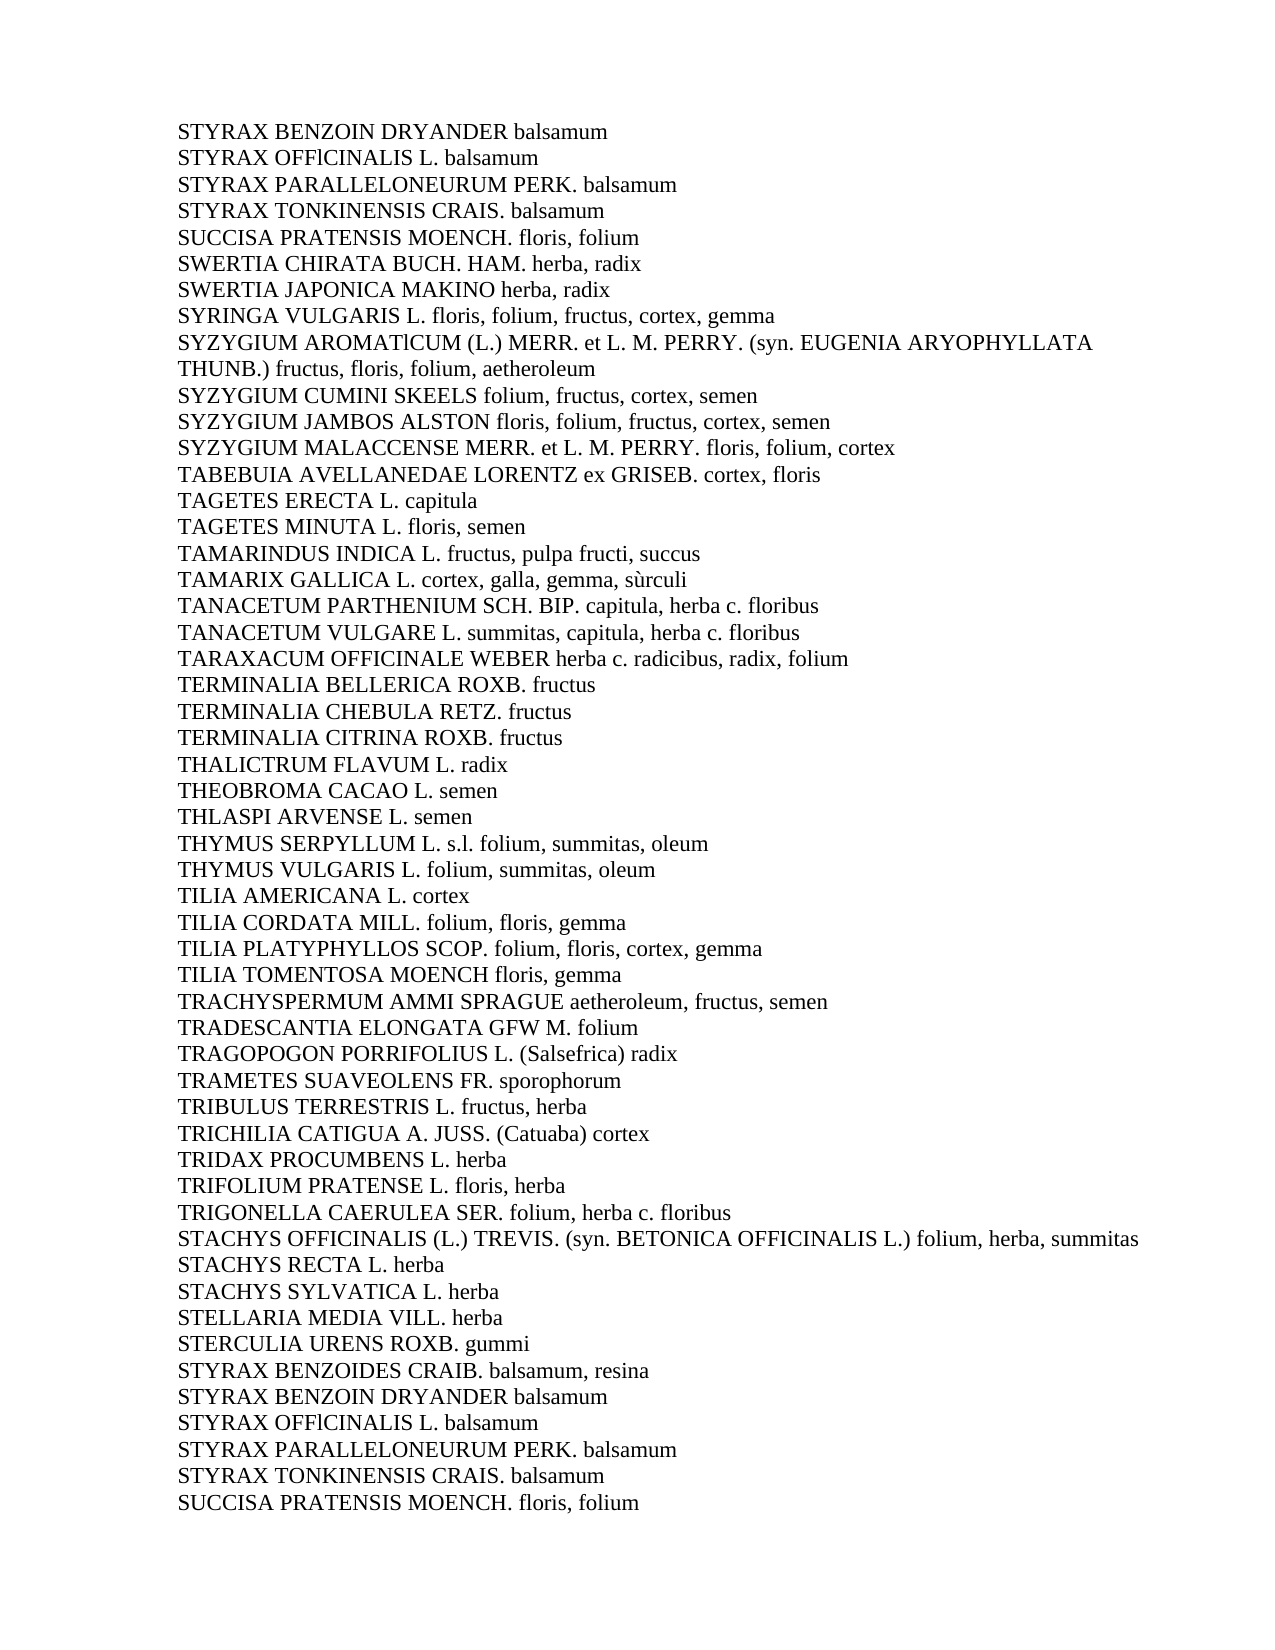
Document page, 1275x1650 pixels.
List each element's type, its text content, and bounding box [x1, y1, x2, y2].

text TABEBUIA AVELLANEDAE LORENTZ ex GRISEB. cortex, floris [177, 461, 1186, 487]
text STYRAX PARALLELONEURUM PERK. balsamum [177, 171, 1186, 197]
text SYZYGIUM AROMATlCUM (L.) MERR. et L. M. PERRY. (syn. EUGENIA ARYOPHYLLATA [177, 329, 1186, 355]
text SYRINGA VULGARIS L. floris, folium, fructus, cortex, gemma [177, 303, 1186, 329]
text SYZYGIUM CUMINI SKEELS folium, fructus, cortex, semen [177, 382, 1186, 408]
text STYRAX BENZOIDES CRAIB. balsamum, resina [177, 1357, 1186, 1383]
text STERCULIA URENS ROXB. gummi [177, 1330, 1186, 1357]
text TRIDAX PROCUMBENS L. herba [177, 1146, 1186, 1172]
text SWERTIA CHIRATA BUCH. HAM. herba, radix [177, 250, 1186, 276]
text TRAMETES SUAVEOLENS FR. sporophorum [177, 1067, 1186, 1093]
text TILIA TOMENTOSA MOENCH floris, gemma [177, 961, 1186, 988]
text THLASPI ARVENSE L. semen [177, 803, 1186, 830]
text TANACETUM VULGARE L. summitas, capitula, herba c. floribus [177, 619, 1186, 645]
text TRICHILIA CATIGUA A. JUSS. (Catuaba) cortex [177, 1119, 1186, 1146]
text STYRAX TONKINENSIS CRAIS. balsamum [177, 197, 1186, 223]
text TRIFOLIUM PRATENSE L. floris, herba [177, 1172, 1186, 1199]
text THYMUS VULGARIS L. folium, summitas, oleum [177, 856, 1186, 882]
text STACHYS RECTA L. herba [177, 1251, 1186, 1278]
text SYZYGIUM JAMBOS ALSTON floris, folium, fructus, cortex, semen [177, 408, 1186, 434]
text STELLARIA MEDIA VILL. herba [177, 1304, 1186, 1330]
text TRADESCANTIA ELONGATA GFW M. folium [177, 1014, 1186, 1041]
text TRIBULUS TERRESTRIS L. fructus, herba [177, 1093, 1186, 1119]
text TERMINALIA CHEBULA RETZ. fructus [177, 698, 1186, 724]
text STYRAX BENZOIN DRYANDER balsamum [177, 118, 1186, 144]
text TERMINALIA CITRINA ROXB. fructus [177, 724, 1186, 751]
text TERMINALIA BELLERICA ROXB. fructus [177, 672, 1186, 698]
text TAGETES MINUTA L. floris, semen [177, 513, 1186, 540]
text TRIGONELLA CAERULEA SER. folium, herba c. floribus [177, 1199, 1186, 1225]
text STYRAX PARALLELONEURUM PERK. balsamum [177, 1436, 1186, 1462]
text STACHYS OFFICINALIS (L.) TREVIS. (syn. BETONICA OFFICINALIS L.) folium, herba, summitas [177, 1225, 1186, 1251]
text TRAGOPOGON PORRIFOLIUS L. (Salsefrica) radix [177, 1041, 1186, 1067]
text TAGETES ERECTA L. capitula [177, 487, 1186, 513]
text SYZYGIUM MALACCENSE MERR. et L. M. PERRY. floris, folium, cortex [177, 434, 1186, 461]
text SUCCISA PRATENSIS MOENCH. floris, folium [177, 223, 1186, 250]
text STYRAX OFFlCINALIS L. balsamum [177, 144, 1186, 171]
text THALICTRUM FLAVUM L. radix [177, 751, 1186, 777]
text TILIA AMERICANA L. cortex [177, 882, 1186, 909]
text STACHYS SYLVATICA L. herba [177, 1278, 1186, 1304]
text TARAXACUM OFFICINALE WEBER herba c. radicibus, radix, folium [177, 645, 1186, 672]
text THEOBROMA CACAO L. semen [177, 777, 1186, 803]
text TILIA PLATYPHYLLOS SCOP. folium, floris, cortex, gemma [177, 935, 1186, 961]
text STYRAX BENZOIN DRYANDER balsamum [177, 1383, 1186, 1409]
text THUNB.) fructus, floris, folium, aetheroleum [177, 355, 1186, 382]
text STYRAX TONKINENSIS CRAIS. balsamum [177, 1462, 1186, 1488]
text SUCCISA PRATENSIS MOENCH. floris, folium [177, 1488, 1186, 1515]
text STYRAX OFFlCINALIS L. balsamum [177, 1409, 1186, 1436]
text SWERTIA JAPONICA MAKINO herba, radix [177, 276, 1186, 303]
text THYMUS SERPYLLUM L. s.l. folium, summitas, oleum [177, 830, 1186, 856]
text TRACHYSPERMUM AMMI SPRAGUE aetheroleum, fructus, semen [177, 988, 1186, 1014]
text TAMARINDUS INDICA L. fructus, pulpa fructi, succus [177, 540, 1186, 566]
text TILIA CORDATA MILL. folium, floris, gemma [177, 909, 1186, 935]
text TAMARIX GALLICA L. cortex, galla, gemma, sùrculi [177, 566, 1186, 592]
text TANACETUM PARTHENIUM SCH. BIP. capitula, herba c. floribus [177, 592, 1186, 619]
